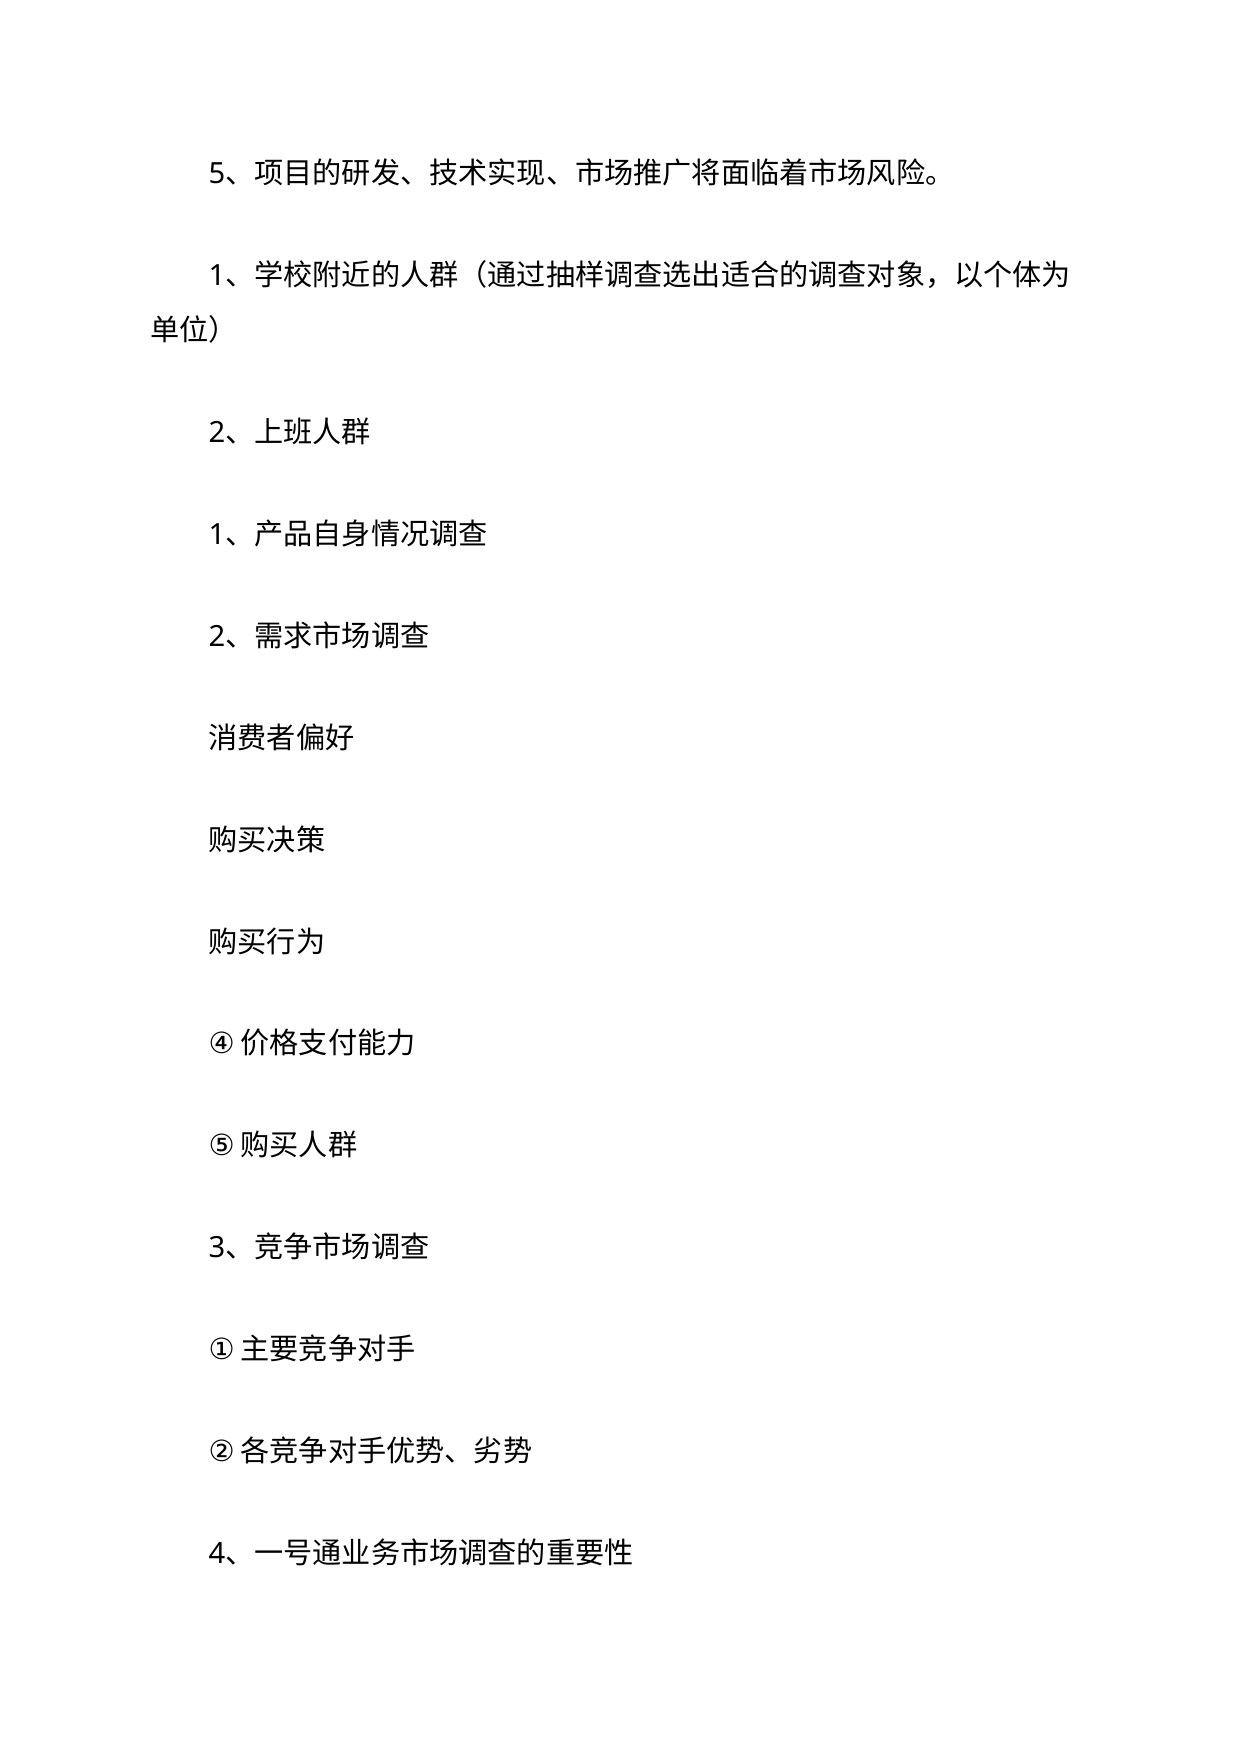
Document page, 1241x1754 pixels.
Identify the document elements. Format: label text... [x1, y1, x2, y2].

text ①主要竞争对手 [150, 1326, 1090, 1368]
text 3、竞争市场调查 [150, 1224, 1090, 1266]
text 1、产品自身情况调查 [150, 511, 1090, 553]
text 2、需求市场调查 [150, 613, 1090, 655]
text ⑤购买人群 [150, 1122, 1090, 1164]
text 4、一号通业务市场调查的重要性 [150, 1530, 1090, 1572]
text ④价格支付能力 [150, 1020, 1090, 1062]
text 2、上班人群 [150, 409, 1090, 451]
text 购买决策 [150, 816, 1090, 859]
text 消费者偏好 [150, 715, 1090, 757]
text 购买行为 [150, 918, 1090, 961]
text 1、学校附近的人群（通过抽样调查选出适合的调查对象，以个体为单位） [150, 252, 1090, 349]
text ②各竞争对手优势、劣势 [150, 1428, 1090, 1470]
text 5、项目的研发、技术实现、市场推广将面临着市场风险。 [150, 150, 1090, 192]
